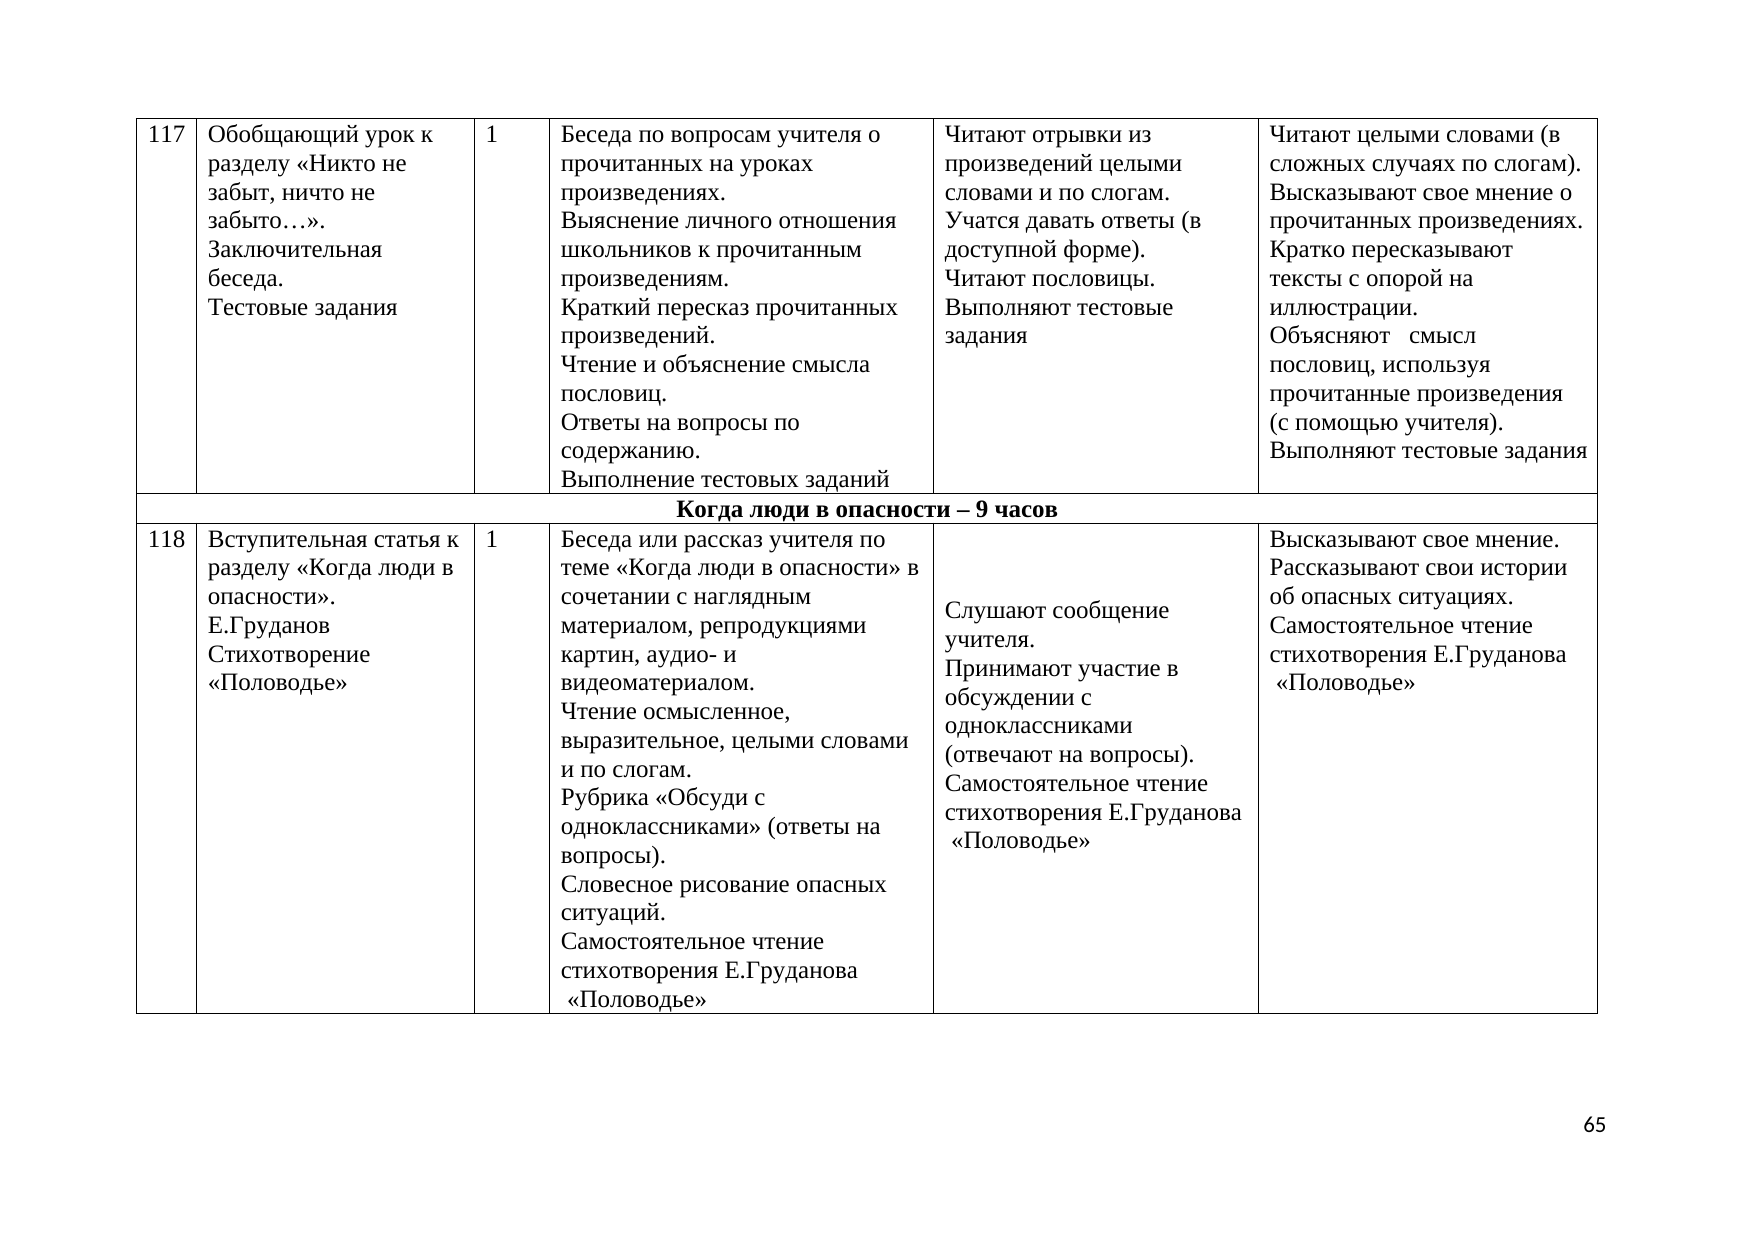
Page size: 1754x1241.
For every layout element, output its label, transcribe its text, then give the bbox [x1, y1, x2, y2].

table_header 117 [137, 119, 196, 493]
table_cell 1 [475, 524, 549, 1012]
table_header Читают отрывки из произведений целыми словами и по слогам. Учатся давать ответы (в доступной форме). Читают пословицы. Выполняют тестовые задания [934, 119, 1258, 493]
table_header Читают целыми словами (в сложных случаях по слогам). Высказывают свое мнение о прочитанных произведениях. Кратко пересказывают тексты с опорой на иллюстрации. Объясняют смысл пословиц, используя прочитанные произведения (с помощью учителя). Выполняют тестовые задания [1259, 119, 1597, 493]
table_cell Беседа или рассказ учителя по теме «Когда люди в опасности» в сочетании с наглядным материалом, репродукциями картин, аудио- и видеоматериалом. Чтение осмысленное, выразительное, целыми словами и по слогам. Рубрика «Обсуди с одноклассниками» (ответы на вопросы). Словесное рисование опасных ситуаций. Самостоятельное чтение стихотворения Е.Груданова «Половодье» [550, 524, 933, 1012]
table_cell 118 [137, 524, 196, 1012]
table_header Обобщающий урок к разделу «Никто не забыт, ничто не забыто…». Заключительная беседа. Тестовые задания [197, 119, 474, 493]
table_cell Вступительная статья к разделу «Когда люди в опасности». Е.Груданов Стихотворение «Половодье» [197, 524, 474, 1012]
table_cell Слушают сообщение учителя. Принимают участие в обсуждении с одноклассниками (отвечают на вопросы). Самостоятельное чтение стихотворения Е.Груданова «Половодье» [934, 524, 1258, 1012]
table_header Беседа по вопросам учителя о прочитанных на уроках произведениях. Выяснение личного отношения школьников к прочитанным произведениям. Краткий пересказ прочитанных произведений. Чтение и объяснение смысла пословиц. Ответы на вопросы по содержанию. Выполнение тестовых заданий [550, 119, 933, 493]
table_cell Когда люди в опасности – 9 часов [137, 494, 1597, 523]
table_cell Высказывают свое мнение. Рассказывают свои истории об опасных ситуациях. Самостоятельное чтение стихотворения Е.Груданова «Половодье» [1259, 524, 1597, 1012]
table_header 1 [475, 119, 549, 493]
